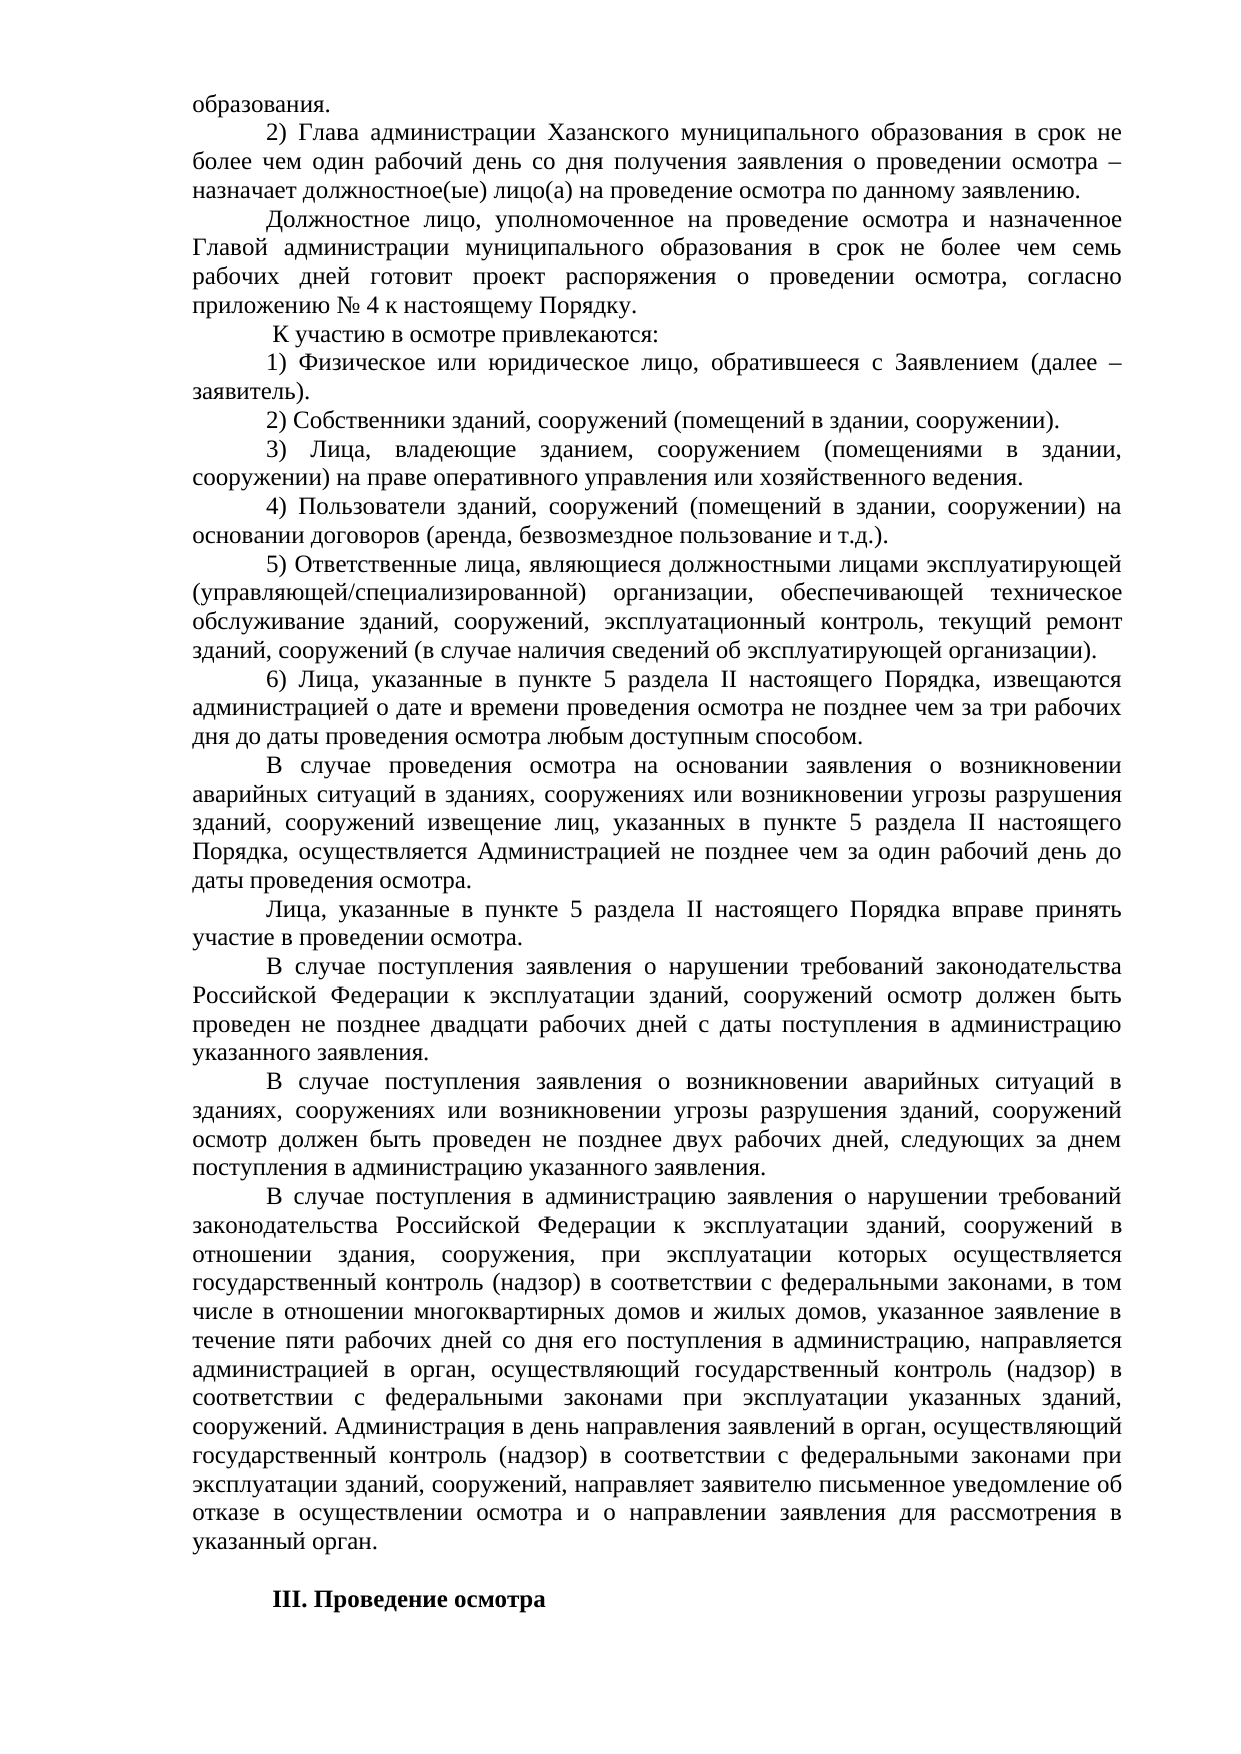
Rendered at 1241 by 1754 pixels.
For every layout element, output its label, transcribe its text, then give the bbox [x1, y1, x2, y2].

text 3) Лица, владеющие зданием, сооружением (помещениями в здании, сооружении) на праве оперативного управления или хозяйственного ведения. [192, 434, 1123, 491]
text В случае поступления заявления о возникновении аварийных ситуаций в зданиях, сооружениях или возникновении угрозы разрушения зданий, сооружений осмотр должен быть проведен не позднее двух рабочих дней, следующих за днем поступления в администрацию указанного заявления. [192, 1066, 1123, 1181]
text 2) Глава администрации Хазанского муниципального образования в срок не более чем один рабочий день со дня получения заявления о проведении осмотра – назначает должностное(ые) лицо(а) на проведение осмотра по данному заявлению. [192, 117, 1123, 204]
text 5) Ответственные лица, являющиеся должностными лицами эксплуатирующей (управляющей/специализированной) организации, обеспечивающей техническое обслуживание зданий, сооружений, эксплуатационный контроль, текущий ремонт зданий, сооружений (в случае наличия сведений об эксплуатирующей организации). [192, 549, 1123, 664]
text 4) Пользователи зданий, сооружений (помещений в здании, сооружении) на основании договоров (аренда, безвозмездное пользование и т.д.). [192, 491, 1123, 549]
text Лица, указанные в пункте 5 раздела II настоящего Порядка вправе принять участие в проведении осмотра. [192, 894, 1123, 951]
text В случае проведения осмотра на основании заявления о возникновении аварийных ситуаций в зданиях, сооружениях или возникновении угрозы разрушения зданий, сооружений извещение лиц, указанных в пункте 5 раздела II настоящего Порядка, осуществляется Администрацией не позднее чем за один рабочий день до даты проведения осмотра. [192, 750, 1123, 894]
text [192, 89, 1123, 117]
text 1) Физическое или юридическое лицо, обратившееся с Заявлением (далее – заявитель). [192, 347, 1123, 405]
text III. Проведение осмотра [192, 1584, 1123, 1612]
text Должностное лицо, уполномоченное на проведение осмотра и назначенное Главой администрации муниципального образования в срок не более чем семь рабочих дней готовит проект распоряжения о проведении осмотра, согласно приложению № 4 к настоящему Порядку. [192, 204, 1123, 319]
text В случае поступления в администрацию заявления о нарушении требований законодательства Российской Федерации к эксплуатации зданий, сооружений в отношении здания, сооружения, при эксплуатации которых осуществляется государственный контроль (надзор) в соответствии с федеральными законами, в том числе в отношении многоквартирных домов и жилых домов, указанное заявление в течение пяти рабочих дней со дня его поступления в администрацию, направляется администрацией в орган, осуществляющий государственный контроль (надзор) в соответствии с федеральными законами при эксплуатации указанных зданий, сооружений. Администрация в день направления заявлений в орган, осуществляющий государственный контроль (надзор) в соответствии с федеральными законами при эксплуатации зданий, сооружений, направляет заявителю письменное уведомление об отказе в осуществлении осмотра и о направлении заявления для рассмотрения в указанный орган. [192, 1181, 1123, 1555]
text К участию в осмотре привлекаются: [192, 319, 1123, 347]
text 2) Собственники зданий, сооружений (помещений в здании, сооружении). [192, 405, 1123, 434]
text В случае поступления заявления о нарушении требований законодательства Российской Федерации к эксплуатации зданий, сооружений осмотр должен быть проведен не позднее двадцати рабочих дней с даты поступления в администрацию указанного заявления. [192, 951, 1123, 1066]
text 6) Лица, указанные в пункте 5 раздела II настоящего Порядка, извещаются администрацией о дате и времени проведения осмотра не позднее чем за три рабочих дня до даты проведения осмотра любым доступным способом. [192, 664, 1123, 750]
